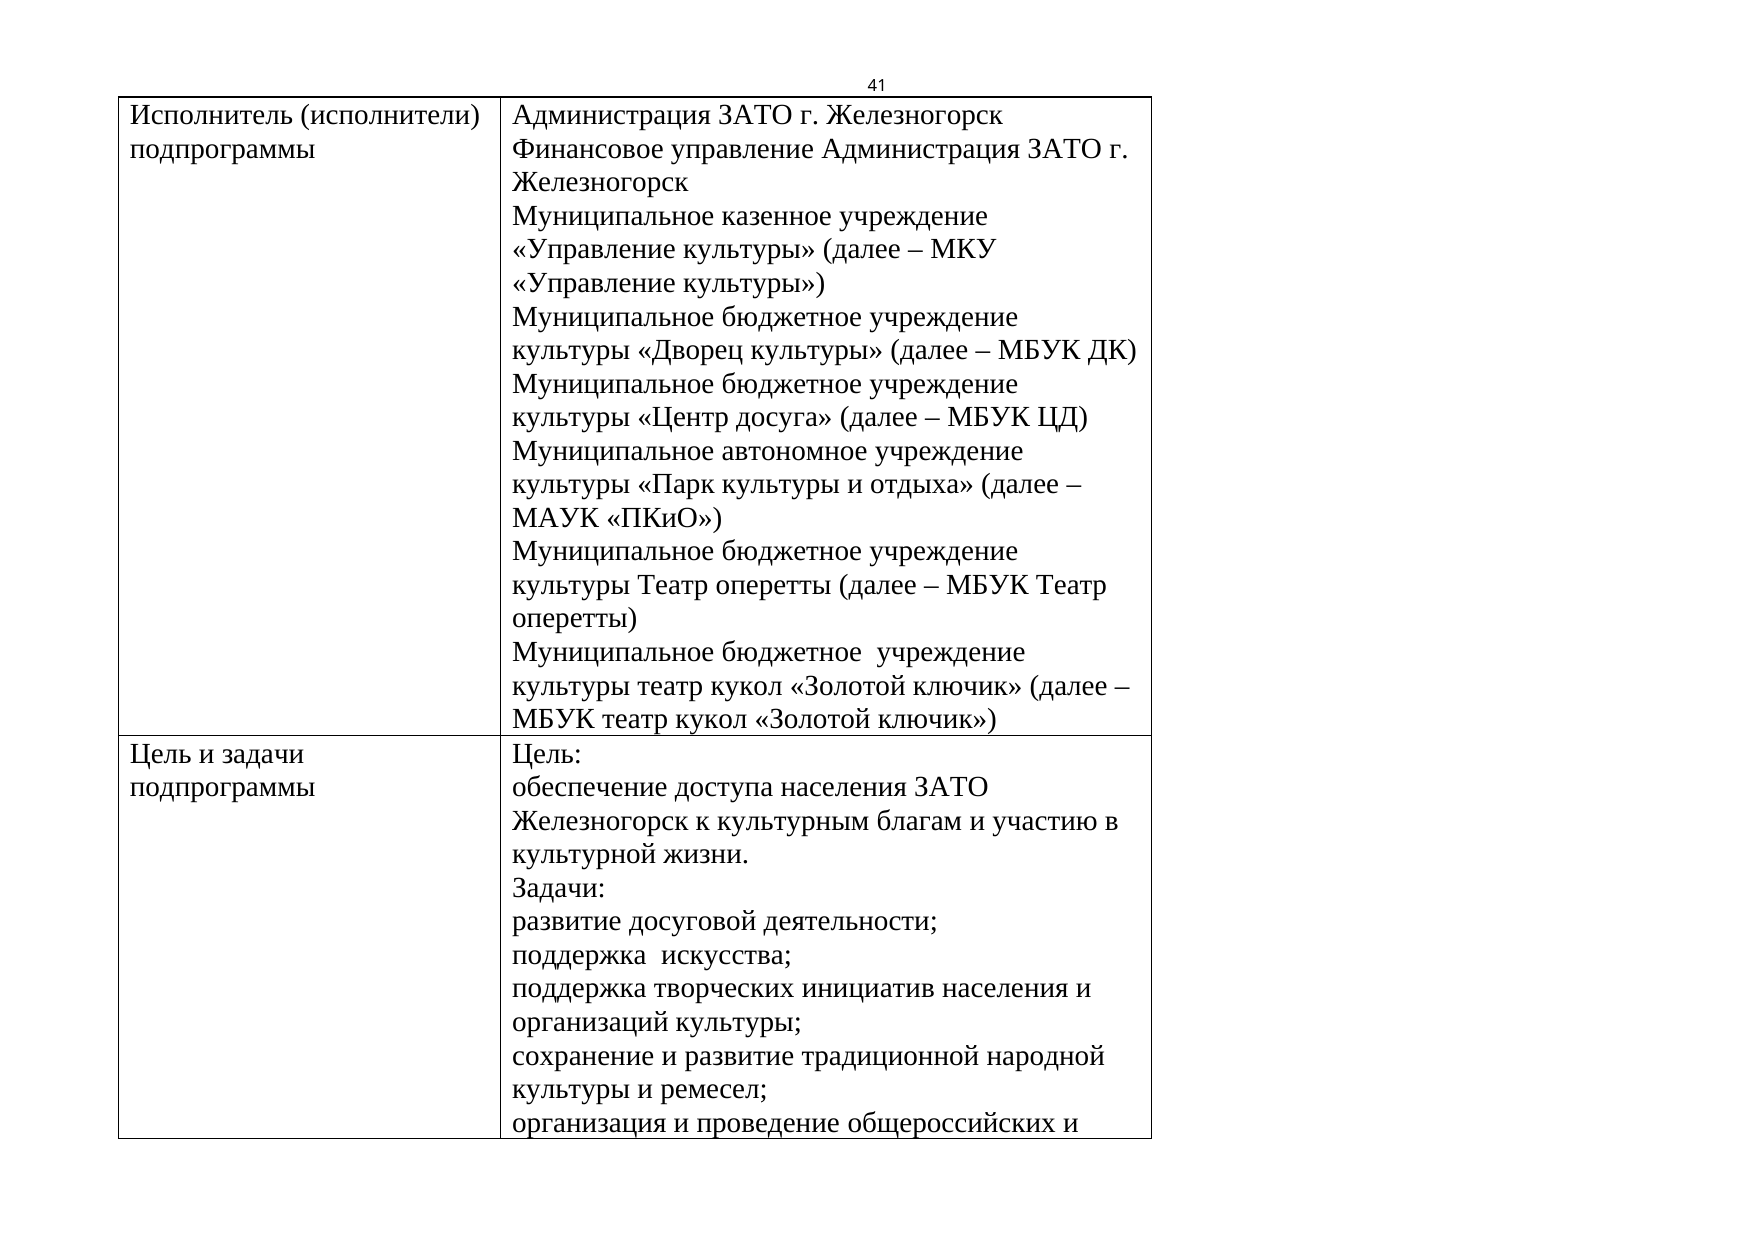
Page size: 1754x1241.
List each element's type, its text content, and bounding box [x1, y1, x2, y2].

table_cell Исполнитель (исполнители) подпрограммы [119, 98, 500, 735]
table_cell Администрация ЗАТО г. Железногорск Финансовое управление Администрация ЗАТО г. Железногорск Муниципальное казенное учреждение «Управление культуры» (далее – МКУ «Управление культуры») Муниципальное бюджетное учреждение культуры «Дворец культуры» (далее – МБУК ДК) Муниципальное бюджетное учреждение культуры «Центр досуга» (далее – МБУК ЦД) Муниципальное автономное учреждение культуры «Парк культуры и отдыха» (далее – МАУК «ПКиО») Муниципальное бюджетное учреждение культуры Театр оперетты (далее – МБУК Театр оперетты) Муниципальное бюджетное учреждение культуры театр кукол «Золотой ключик» (далее – МБУК театр кукол «Золотой ключик») [501, 98, 1151, 735]
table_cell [119, 736, 500, 1138]
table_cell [501, 736, 1151, 1138]
